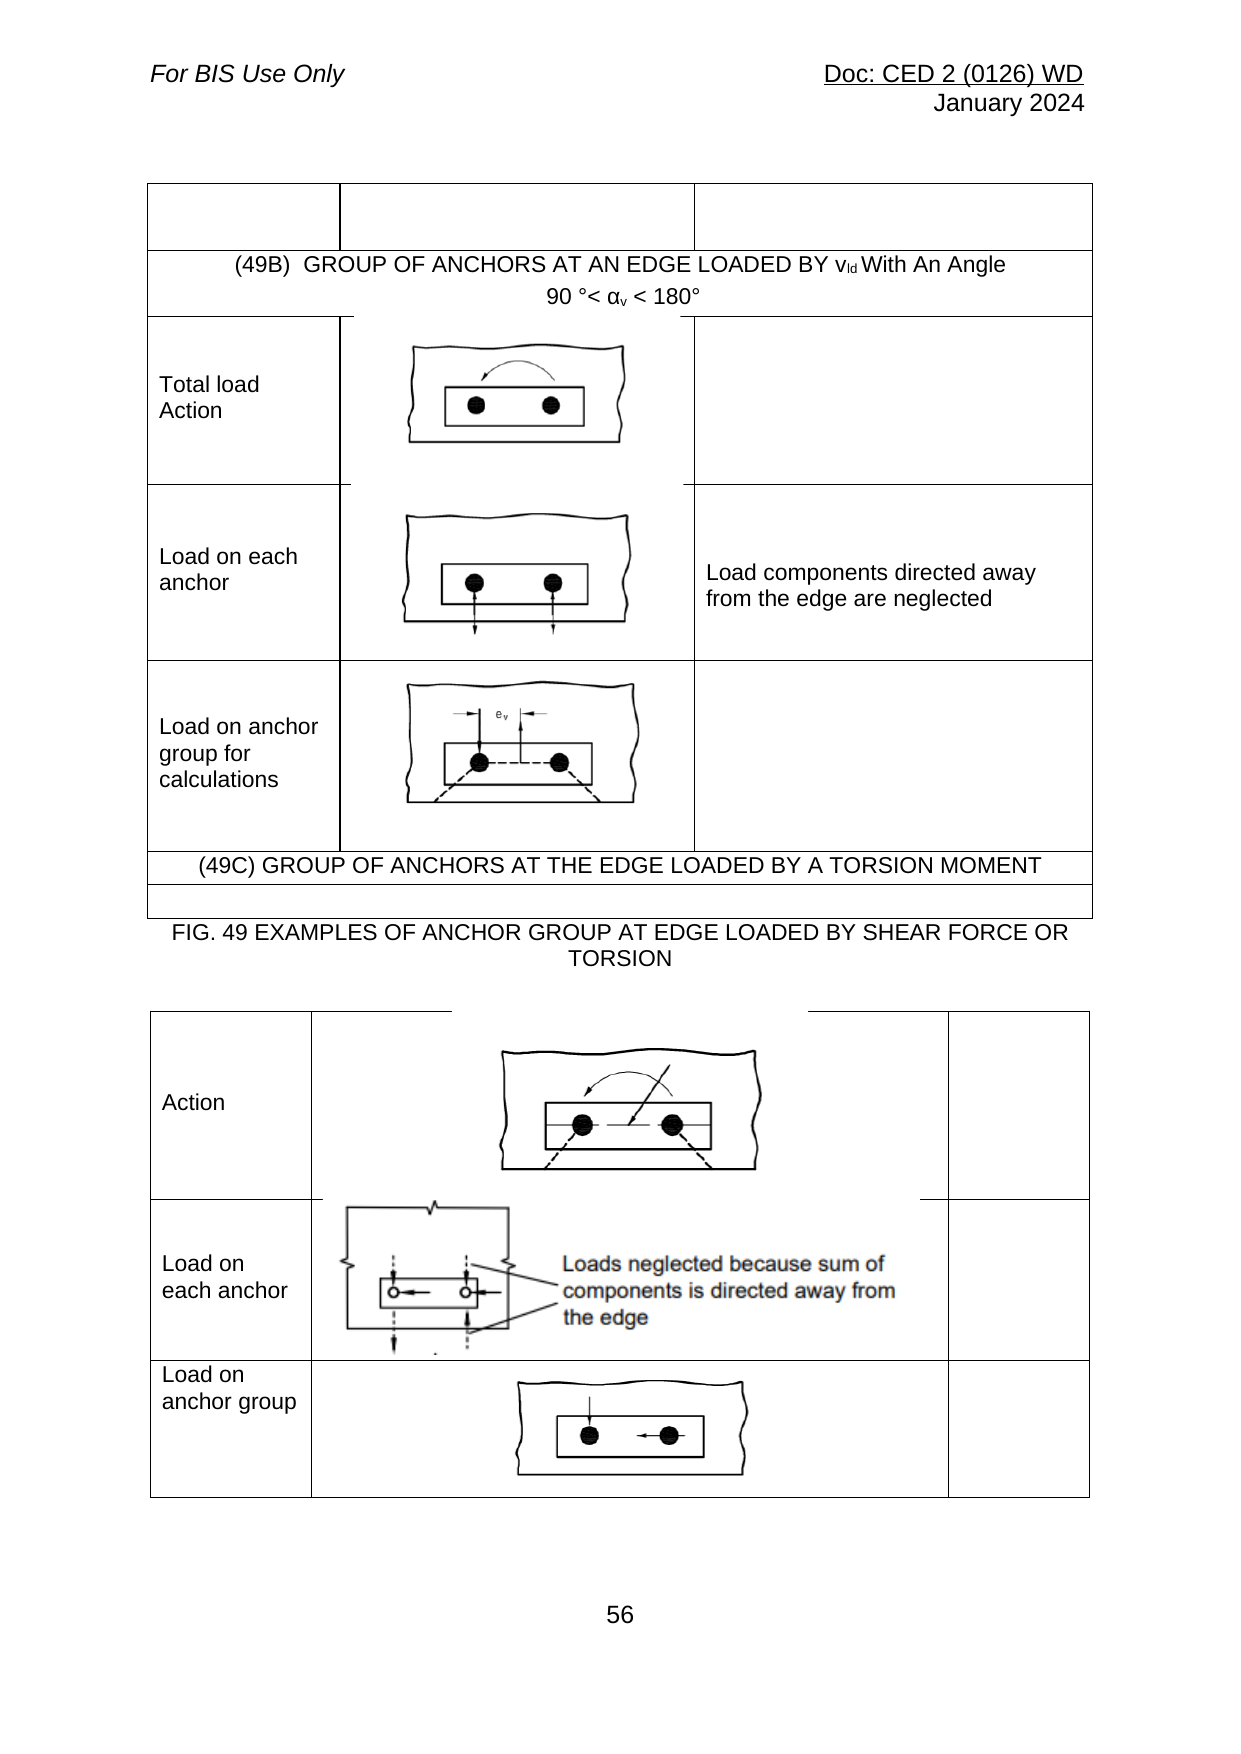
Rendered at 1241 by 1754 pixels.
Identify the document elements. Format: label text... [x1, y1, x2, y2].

picture [322, 1199, 920, 1355]
table_cell [949, 1361, 1089, 1497]
picture [451, 1011, 809, 1193]
picture [351, 484, 684, 654]
table_cell Load on anchor group for calculations [148, 661, 339, 851]
table_cell [341, 317, 694, 483]
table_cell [148, 184, 339, 249]
table_cell Total load Action [148, 317, 339, 483]
table_cell Load components directed away from the edge are neglected [695, 485, 1092, 660]
table_cell [949, 1200, 1089, 1360]
picture [358, 661, 677, 845]
table_cell [312, 1361, 948, 1497]
table_cell Load on each anchor [148, 485, 339, 660]
table_cell Load on each anchor [151, 1200, 311, 1360]
table_cell [695, 661, 1092, 851]
table_cell Load on anchor group [151, 1361, 311, 1497]
table_cell [148, 885, 1092, 918]
text FIG. 49 EXAMPLES OF ANCHOR GROUP AT EDGE LOADED BY SHEAR FORCE OR TORSION [150, 919, 1090, 972]
table_cell (49C) GROUP OF ANCHORS AT THE EDGE LOADED BY A TORSION MOMENT [148, 852, 1092, 884]
table_cell [341, 485, 694, 660]
picture [468, 1361, 792, 1491]
table_header [949, 1012, 1089, 1198]
table_header [312, 1012, 948, 1198]
table_cell [341, 661, 694, 851]
table_cell (49B) GROUP OF ANCHORS AT AN EDGE LOADED BY vld With An Angle 90 °< αv < 180° [148, 251, 1092, 316]
table_header Action [151, 1012, 311, 1198]
table_cell [312, 1200, 948, 1360]
table_cell [695, 317, 1092, 483]
table_cell [695, 184, 1092, 249]
table_cell [341, 184, 694, 249]
picture [354, 316, 681, 478]
